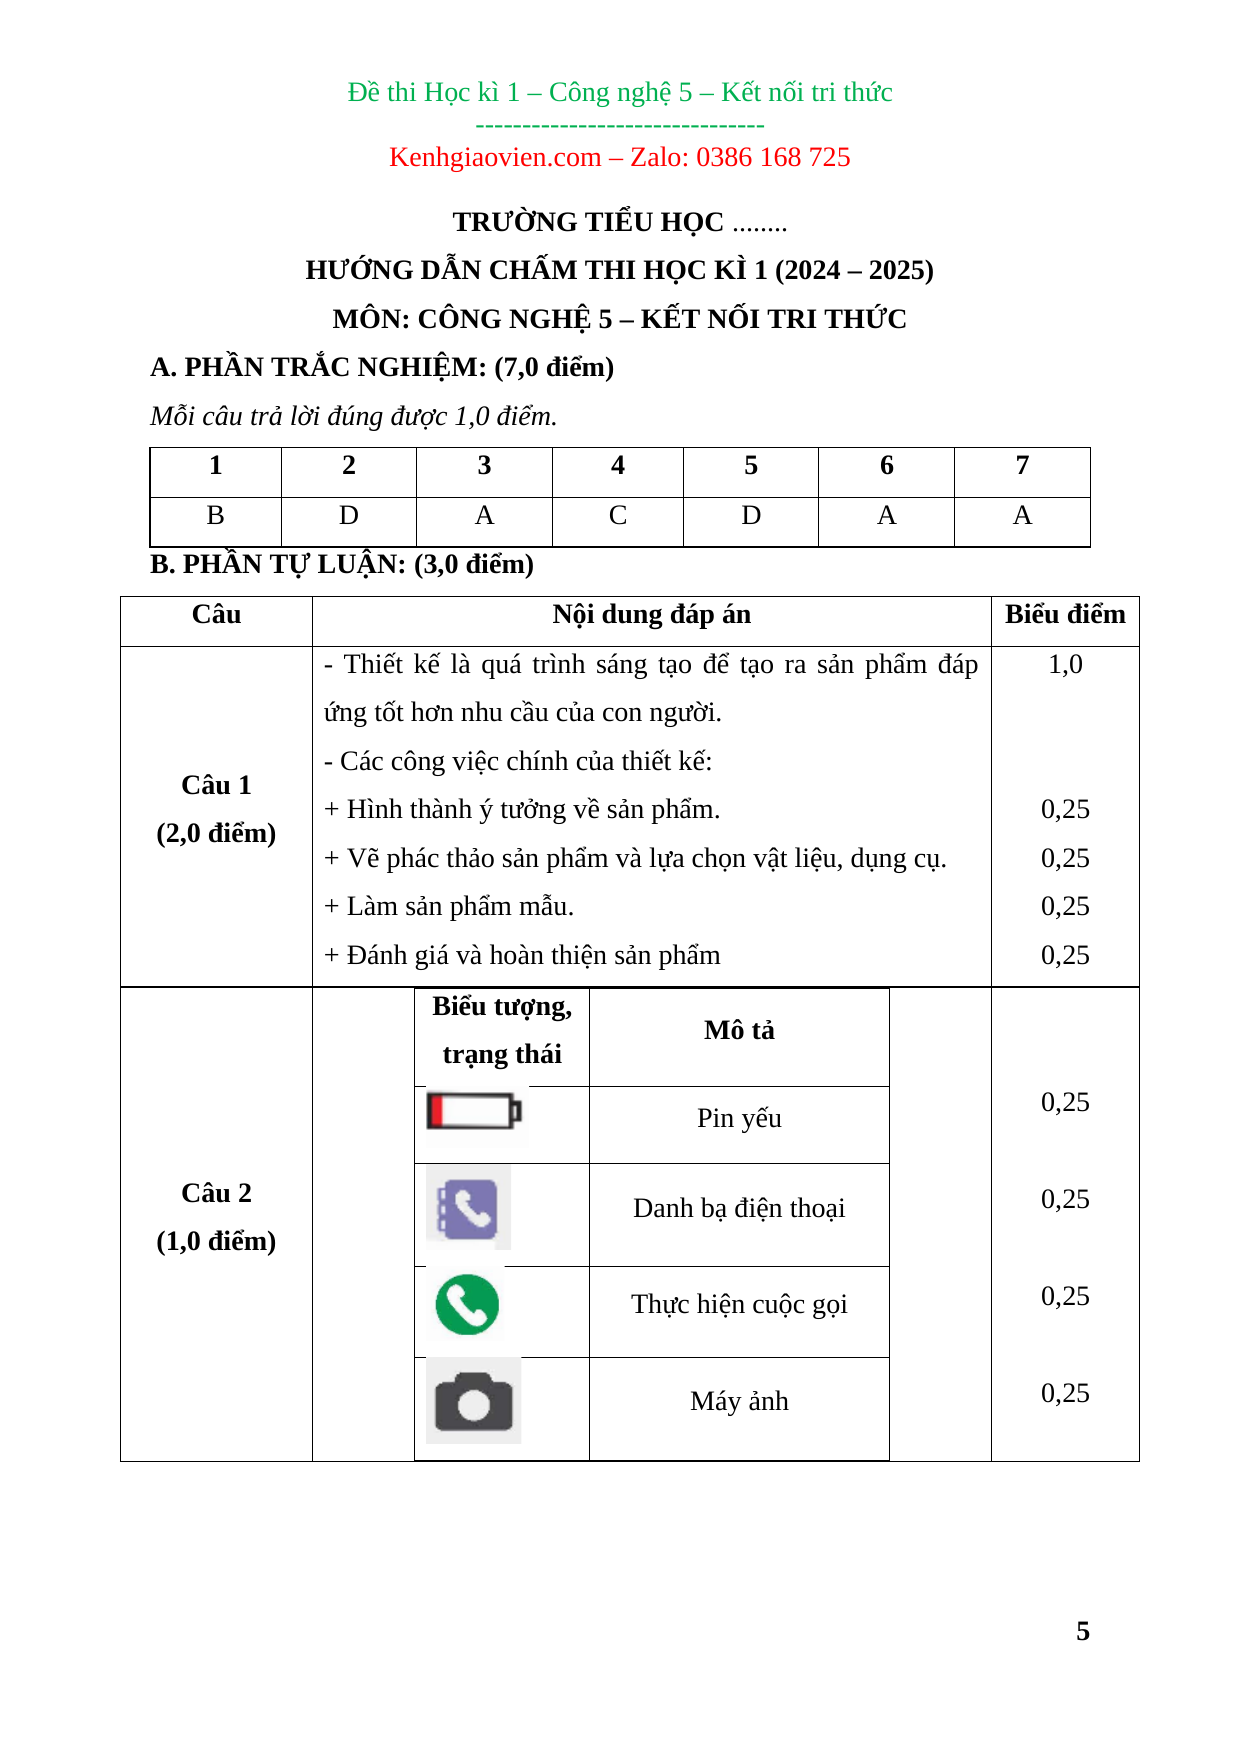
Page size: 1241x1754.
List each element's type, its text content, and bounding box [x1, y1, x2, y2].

table_cell [415, 1087, 589, 1163]
picture [426, 1086, 530, 1148]
table_cell [590, 1267, 889, 1357]
table_cell [590, 1164, 889, 1266]
table_cell D [684, 498, 818, 546]
picture [426, 1266, 505, 1341]
table_header 6 [819, 448, 954, 497]
table_cell [313, 988, 414, 1461]
table_header 2 [282, 448, 416, 497]
table_cell 1,0 0,25 0,25 0,25 0,25 [992, 647, 1139, 986]
table_cell [890, 988, 991, 1461]
table_header Biểu điểm [992, 597, 1139, 646]
table_cell A [417, 498, 552, 546]
table_header Nội dung đáp án [313, 597, 991, 646]
table_cell B [151, 498, 281, 546]
text HƯỚNG DẪN CHẤM THI HỌC KÌ 1 (2024 – 2025) [150, 253, 1090, 286]
picture [426, 1164, 512, 1250]
text B. PHẦN TỰ LUẬN: (3,0 điểm) [150, 548, 1001, 580]
table_cell A [819, 498, 954, 546]
table_cell [590, 1087, 889, 1163]
table_cell [415, 1267, 589, 1357]
table_header 5 [684, 448, 818, 497]
table_header 4 [553, 448, 683, 497]
table_cell C [553, 498, 683, 546]
table_cell A [955, 498, 1090, 546]
table_header 7 [955, 448, 1090, 497]
table_header 1 [151, 448, 281, 497]
table_cell Câu 2 (1,0 điểm) [121, 988, 312, 1461]
text A. PHẦN TRẮC NGHIỆM: (7,0 điểm) [150, 350, 1001, 383]
table_cell [590, 1358, 889, 1460]
table_cell - Thiết kế là quá trình sáng tạo để tạo ra sản phẩm đáp ứng tốt hơn nhu cầu của con người. - Các công việc chính của thiết kế: + Hình thành ý tưởng về sản phẩm. + Vẽ phác thảo sản phẩm và lựa chọn vật liệu, dụng cụ. + Làm sản phẩm mẫu. + Đánh giá và hoàn thiện sản phẩm [313, 647, 991, 986]
table_cell [590, 989, 889, 1086]
table_cell 0,25 0,25 0,25 0,25 [992, 988, 1139, 1461]
table_cell [415, 989, 589, 1086]
text TRƯỜNG TIỂU HỌC ........ [150, 204, 1090, 237]
table_cell [415, 1164, 589, 1266]
table_header Câu [121, 597, 312, 646]
picture [426, 1357, 522, 1444]
table_cell D [282, 498, 416, 546]
text Mỗi câu trả lời đúng được 1,0 điểm. [150, 399, 1001, 431]
table_cell [415, 1358, 589, 1460]
table_header 3 [417, 448, 552, 497]
table_cell Câu 1 (2,0 điểm) [121, 647, 312, 986]
text MÔN: CÔNG NGHỆ 5 – KẾT NỐI TRI THỨC [150, 302, 1090, 334]
